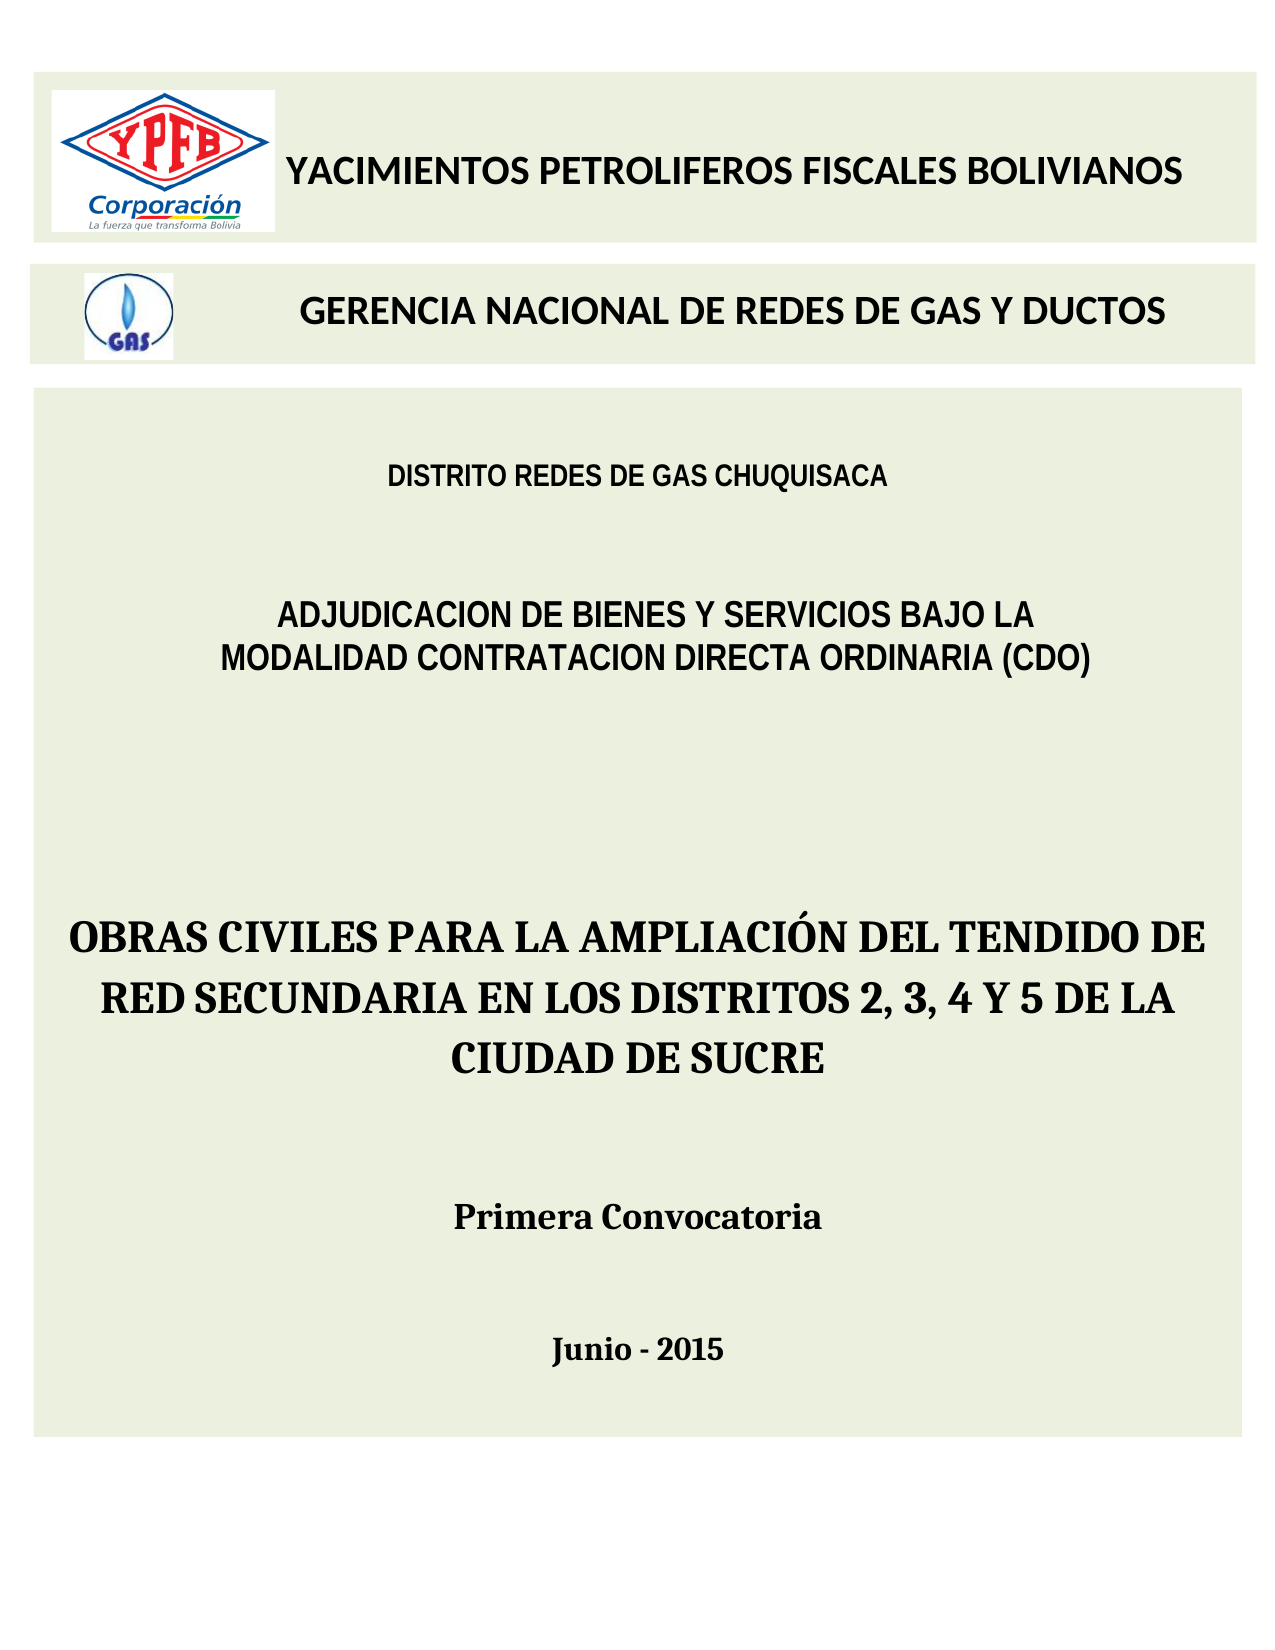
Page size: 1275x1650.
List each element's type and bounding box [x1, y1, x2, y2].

picture [84, 273, 174, 360]
picture [51, 90, 275, 232]
